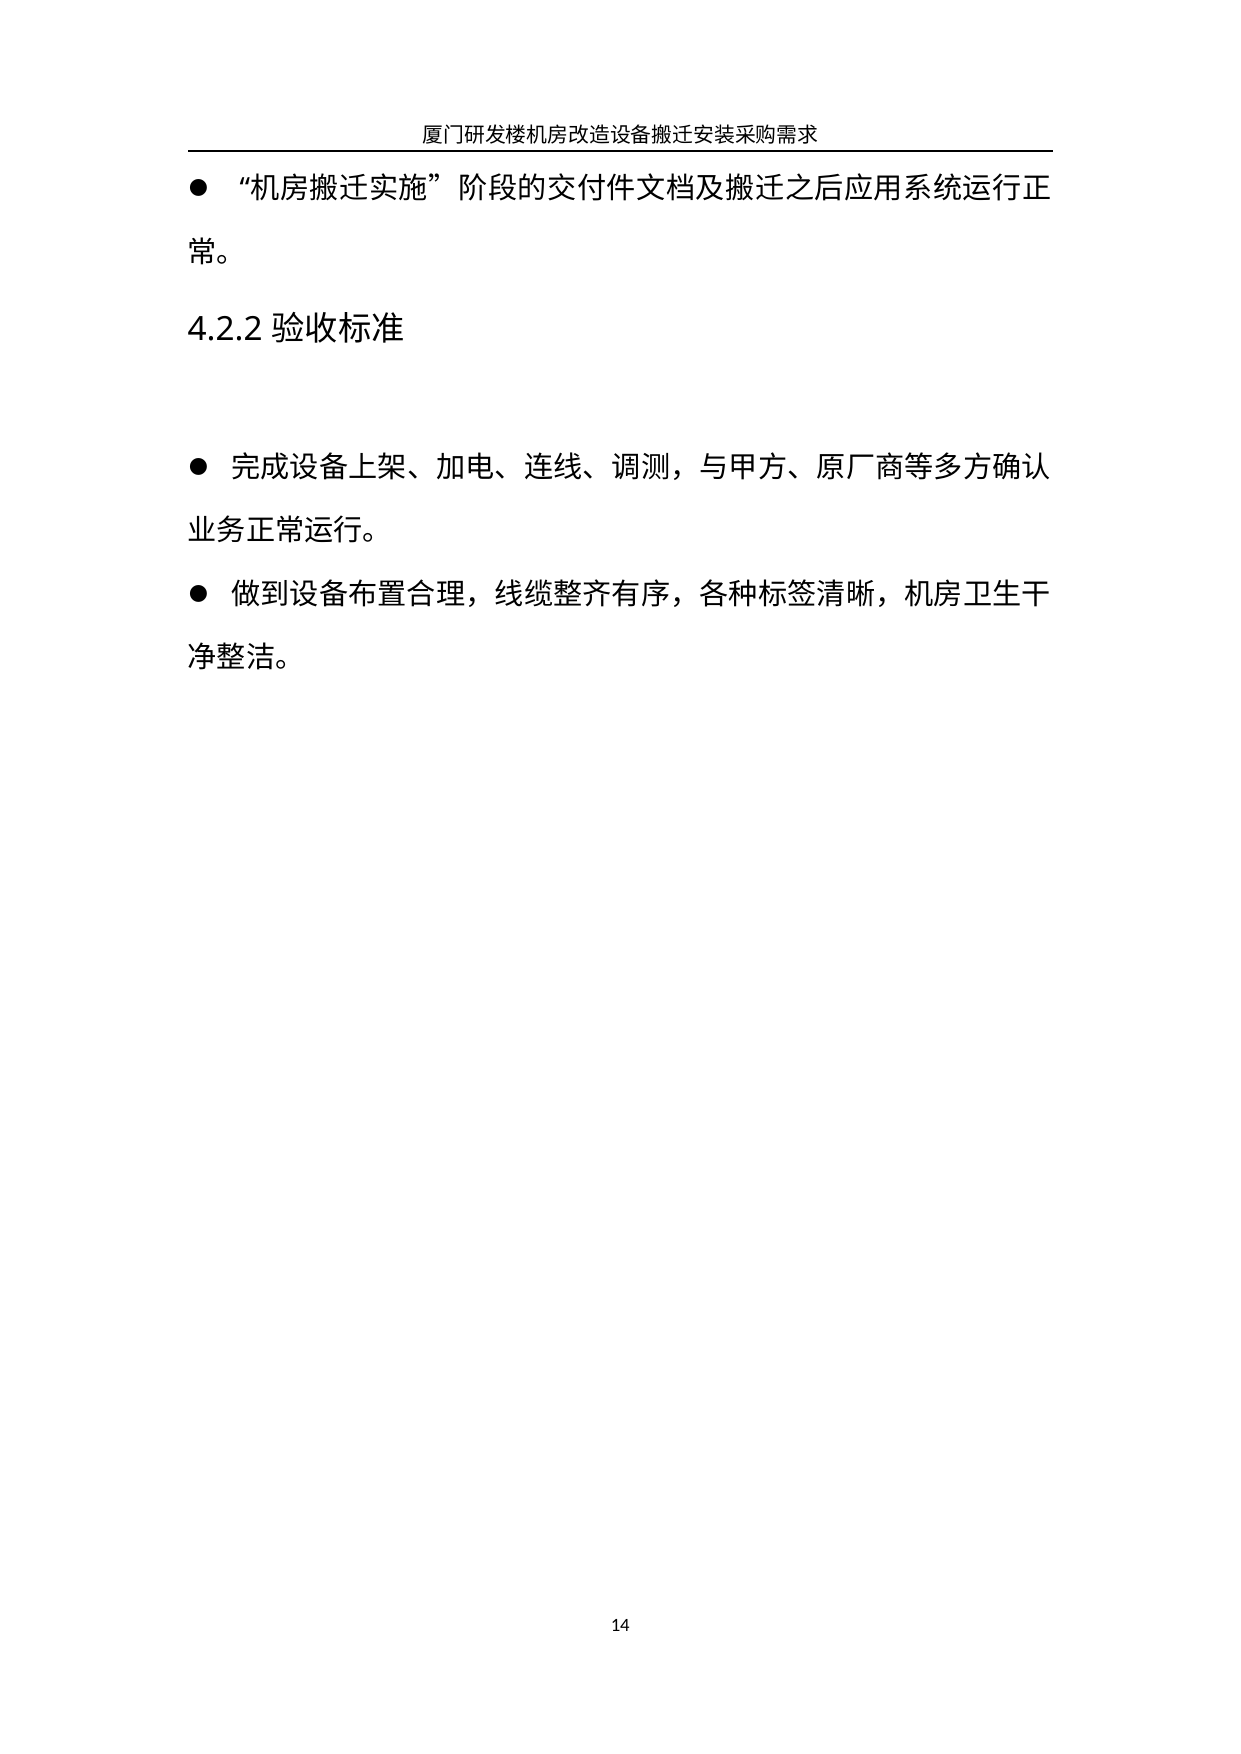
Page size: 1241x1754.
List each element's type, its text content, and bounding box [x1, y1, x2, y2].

list 做到设备布置合理，线缆整齐有序，各种标签清晰，机房卫生干净整洁。 [187, 570, 1053, 676]
text 4.2.2 验收标准 [187, 292, 1053, 360]
list 完成设备上架、加电、连线、调测，与甲方、原厂商等多方确认业务正常运行。 [187, 443, 1053, 549]
list “机房搬迁实施”阶段的交付件文档及搬迁之后应用系统运行正常。 [187, 165, 1053, 271]
